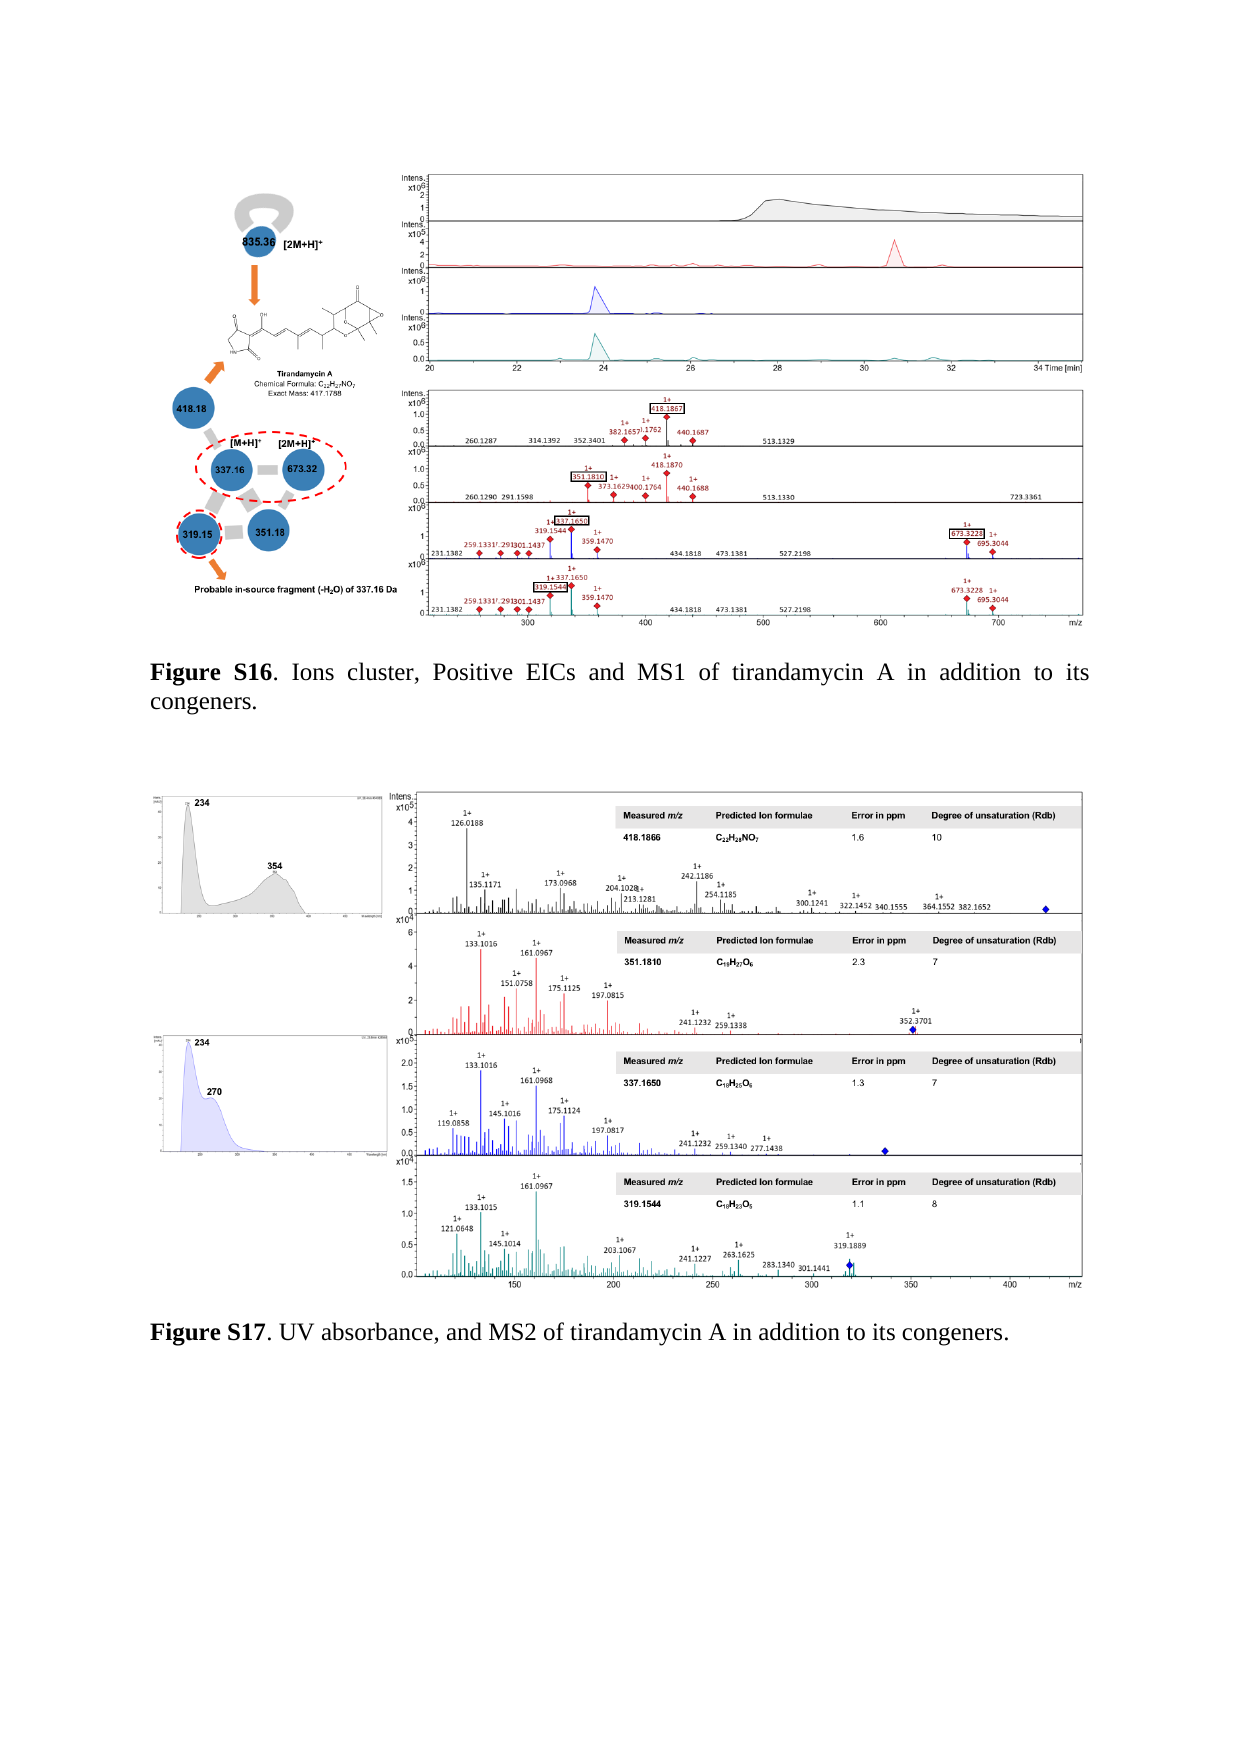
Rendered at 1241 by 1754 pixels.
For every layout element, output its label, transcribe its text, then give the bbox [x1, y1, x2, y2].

text Figure S16. Ions cluster, Positive EICs and MS1 of tirandamycin A in addition to its congeners. [150, 657, 1090, 714]
text Figure S17. UV absorbance, and MS2 of tirandamycin A in addition to its congeners. [150, 1317, 1090, 1346]
picture [150, 789, 1091, 1295]
picture [150, 150, 1091, 635]
